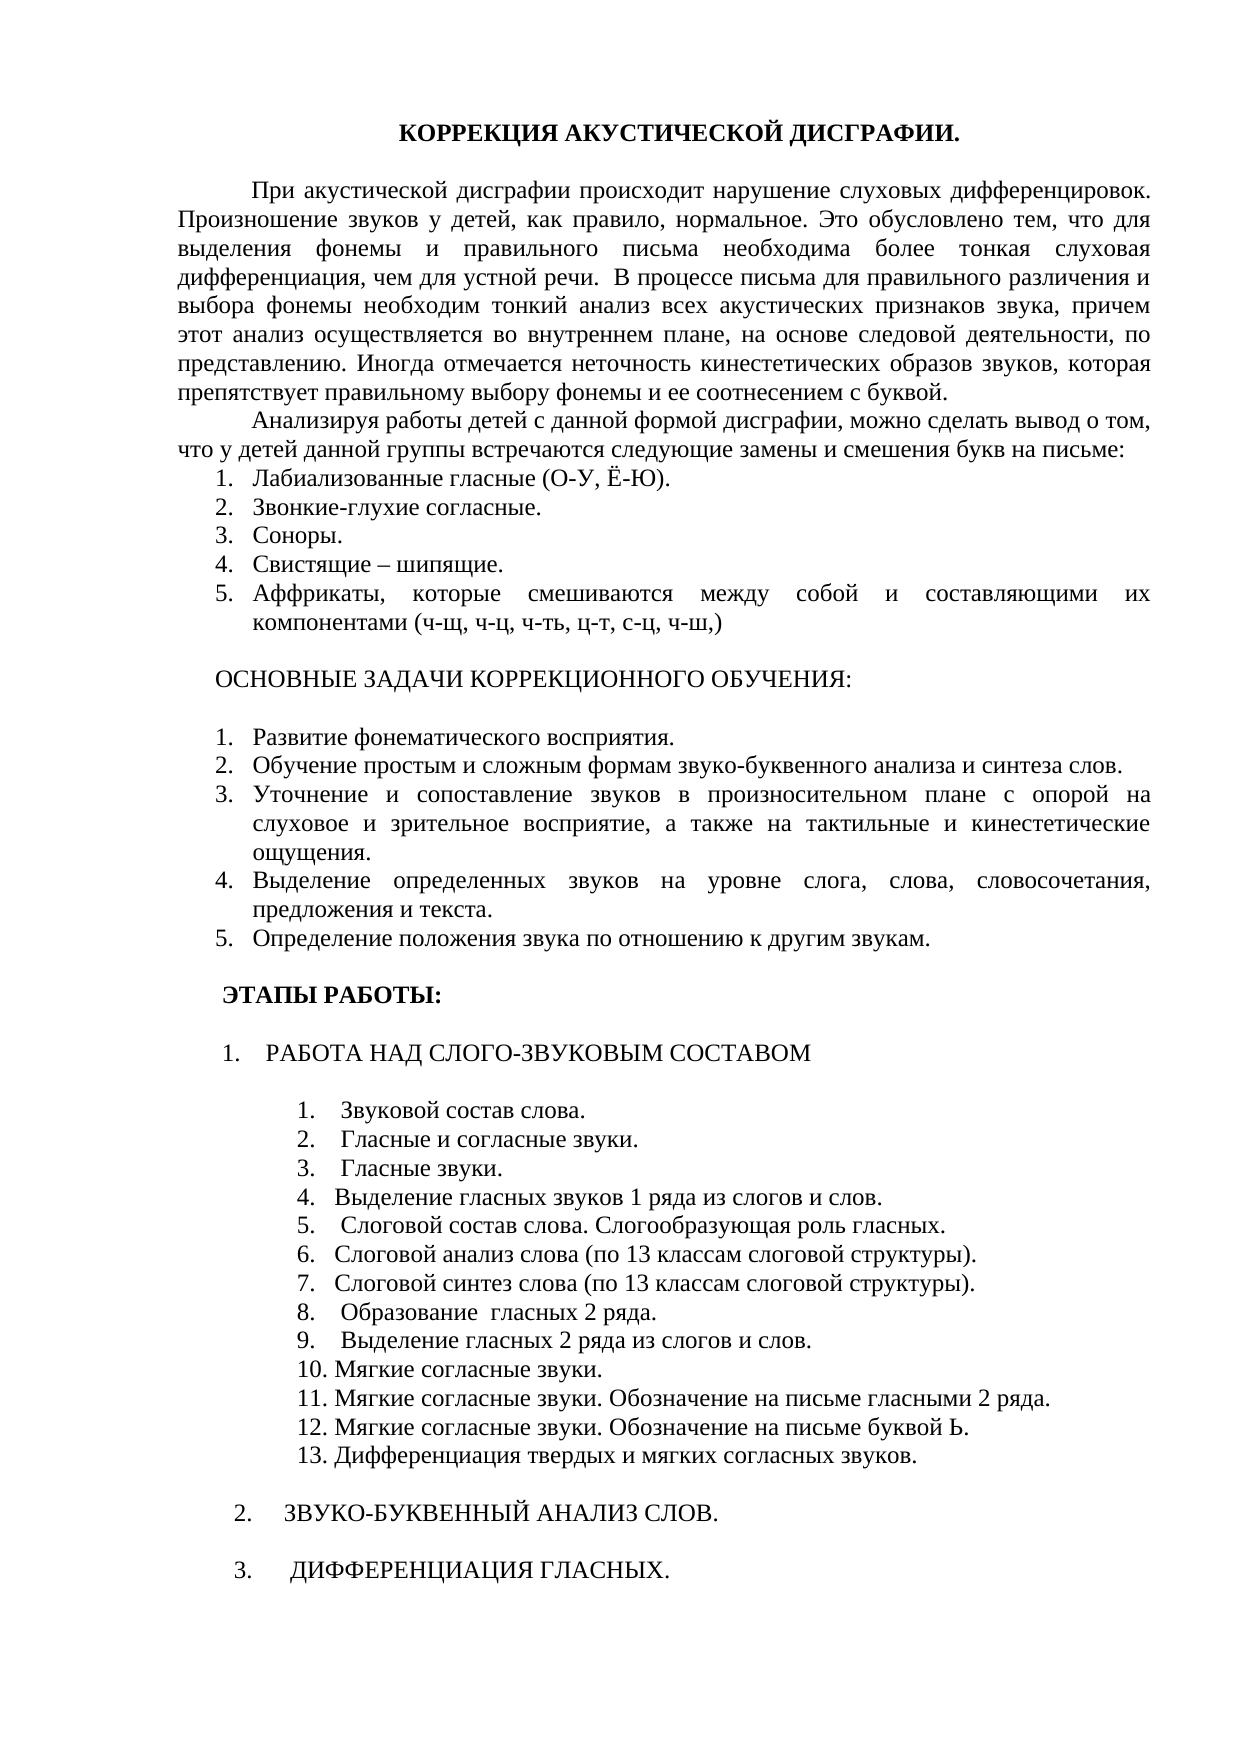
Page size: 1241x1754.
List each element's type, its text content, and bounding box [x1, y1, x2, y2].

text При акустической дисграфии происходит нарушение слуховых дифференцировок. Произношение звуков у детей, как правило, нормальное. Это обусловлено тем, что для выделения фонемы и правильного письма необходима более тонкая слуховая дифференциация, чем для устной речи. В процессе письма для правильного различения и выбора фонемы необходим тонкий анализ всех акустических признаков звука, причем этот анализ осуществляется во внутреннем плане, на основе следовой деятельности, по представлению. Иногда отмечается неточность кинестетических образов звуков, которая препятствует правильному выбору фонемы и ее соотнесением с буквой. [177, 176, 1152, 406]
list Свистящие – шипящие. [215, 549, 1152, 578]
list Слоговой синтез слова (по 13 классам слоговой структуры). [297, 1268, 1152, 1297]
list Выделение гласных 2 ряда из слогов и слов. [297, 1326, 1152, 1354]
list Соноры. [215, 521, 1152, 549]
list Дифференциация твердых и мягких согласных звуков. [297, 1441, 1152, 1469]
list Образование гласных 2 ряда. [297, 1297, 1152, 1326]
list Уточнение и сопоставление звуков в произносительном плане с опорой на слуховое и зрительное восприятие, а также на тактильные и кинестетические ощущения. [215, 779, 1152, 866]
text Анализируя работы детей с данной формой дисграфии, можно сделать вывод о том, что у детей данной группы встречаются следующие замены и смешения букв на письме: [177, 406, 1152, 463]
text ОСНОВНЫЕ ЗАДАЧИ КОРРЕКЦИОННОГО ОБУЧЕНИЯ: [215, 664, 1152, 693]
text КОРРЕКЦИЯ АКУСТИЧЕСКОЙ ДИСГРАФИИ. [177, 118, 1152, 147]
list Выделение гласных звуков 1 ряда из слогов и слов. [297, 1182, 1152, 1211]
list Мягкие согласные звуки. Обозначение на письме буквой Ь. [297, 1412, 1152, 1441]
list Определение положения звука по отношению к другим звукам. [215, 923, 1152, 952]
list Лабиализованные гласные (О-У, Ё-Ю). [215, 463, 1152, 492]
list Развитие фонематического восприятия. [215, 722, 1152, 751]
list Слоговой анализ слова (по 13 классам слоговой структуры). [297, 1239, 1152, 1268]
list РАБОТА НАД СЛОГО-ЗВУКОВЫМ СОСТАВОМ [222, 1038, 1152, 1067]
list Гласные звуки. [297, 1153, 1152, 1182]
list Мягкие согласные звуки. Обозначение на письме гласными 2 ряда. [297, 1383, 1152, 1412]
text ЭТАПЫ РАБОТЫ: [222, 981, 1152, 1009]
list Мягкие согласные звуки. [297, 1354, 1152, 1383]
text 3. ДИФФЕРЕНЦИАЦИЯ ГЛАСНЫХ. [177, 1555, 1152, 1584]
text 2. ЗВУКО-БУКВЕННЫЙ АНАЛИЗ СЛОВ. [177, 1498, 1152, 1527]
list Гласные и согласные звуки. [297, 1124, 1152, 1153]
list Выделение определенных звуков на уровне слога, слова, словосочетания, предложения и текста. [215, 866, 1152, 923]
list Звонкие-глухие согласные. [215, 492, 1152, 521]
list Обучение простым и сложным формам звуко-буквенного анализа и синтеза слов. [215, 751, 1152, 779]
list Аффрикаты, которые смешиваются между собой и составляющими их компонентами (ч-щ, ч-ц, ч-ть, ц-т, с-ц, ч-ш,) [215, 578, 1152, 636]
list Слоговой состав слова. Слогообразующая роль гласных. [297, 1211, 1152, 1239]
list Звуковой состав слова. [297, 1096, 1152, 1124]
